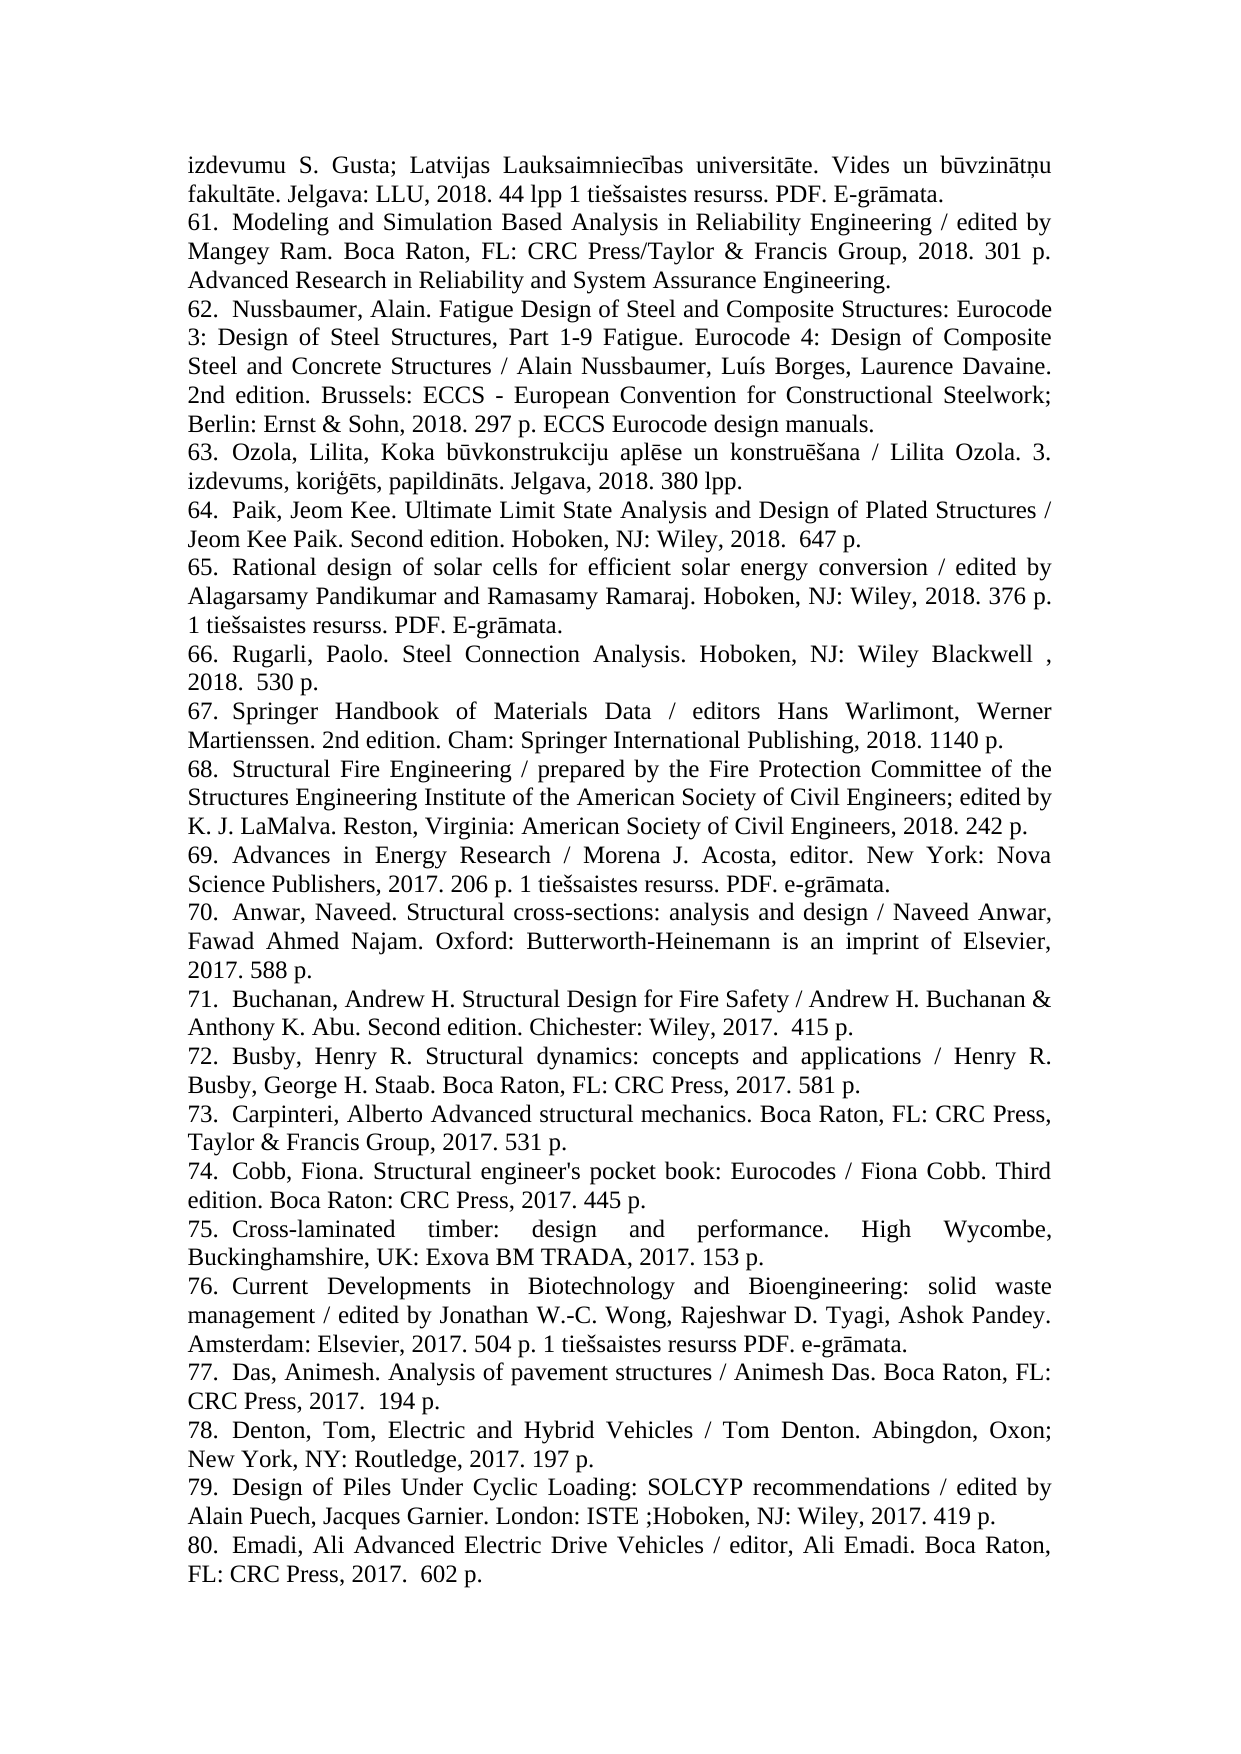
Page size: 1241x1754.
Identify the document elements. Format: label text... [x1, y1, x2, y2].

list Cobb, Fiona. Structural engineer's pocket book: Eurocodes / Fiona Cobb. Third edition. Boca Raton: CRC Press, 2017. 445 p. [187, 1156, 1053, 1214]
list Buchanan, Andrew H. Structural Design for Fire Safety / Andrew H. Buchanan & Anthony K. Abu. Second edition. Chichester: Wiley, 2017. 415 p. [187, 984, 1053, 1041]
list Paik, Jeom Kee. Ultimate Limit State Analysis and Design of Plated Structures / Jeom Kee Paik. Second edition. Hoboken, NJ: Wiley, 2018. 647 p. [187, 495, 1053, 552]
list Busby, Henry R. Structural dynamics: concepts and applications / Henry R. Busby, George H. Staab. Boca Raton, FL: CRC Press, 2017. 581 p. [187, 1041, 1053, 1099]
list Advances in Energy Research / Morena J. Acosta, editor. New York: Nova Science Publishers, 2017. 206 p. 1 tiešsaistes resurss. PDF. e-grāmata. [187, 840, 1053, 897]
list Rational design of solar cells for efficient solar energy conversion / edited by Alagarsamy Pandikumar and Ramasamy Ramaraj. Hoboken, NJ: Wiley, 2018. 376 p. 1 tiešsaistes resurss. PDF. E-grāmata. [187, 552, 1053, 639]
list Denton, Tom, Electric and Hybrid Vehicles / Tom Denton. Abingdon, Oxon; New York, NY: Routledge, 2017. 197 p. [187, 1415, 1053, 1472]
list Ozola, Lilita, Koka būvkonstrukciju aplēse un konstruēšana / Lilita Ozola. 3. izdevums, koriģēts, papildināts. Jelgava, 2018. 380 lpp. [187, 437, 1053, 495]
list Cross-laminated timber: design and performance. High Wycombe, Buckinghamshire, UK: Exova BM TRADA, 2017. 153 p. [187, 1214, 1053, 1271]
list Emadi, Ali Advanced Electric Drive Vehicles / editor, Ali Emadi. Boca Raton, FL: CRC Press, 2017. 602 p. [187, 1530, 1053, 1587]
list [187, 150, 1053, 207]
list Design of Piles Under Cyclic Loading: SOLCYP recommendations / edited by Alain Puech, Jacques Garnier. London: ISTE ;Hoboken, NJ: Wiley, 2017. 419 p. [187, 1472, 1053, 1530]
list Current Developments in Biotechnology and Bioengineering: solid waste management / edited by Jonathan W.-C. Wong, Rajeshwar D. Tyagi, Ashok Pandey. Amsterdam: Elsevier, 2017. 504 p. 1 tiešsaistes resurss PDF. e-grāmata. [187, 1271, 1053, 1357]
list Carpinteri, Alberto Advanced structural mechanics. Boca Raton, FL: CRC Press, Taylor & Francis Group, 2017. 531 p. [187, 1099, 1053, 1156]
list Anwar, Naveed. Structural cross-sections: analysis and design / Naveed Anwar, Fawad Ahmed Najam. Oxford: Butterworth-Heinemann is an imprint of Elsevier, 2017. 588 p. [187, 897, 1053, 984]
list Das, Animesh. Analysis of pavement structures / Animesh Das. Boca Raton, FL: CRC Press, 2017. 194 p. [187, 1357, 1053, 1415]
list Nussbaumer, Alain. Fatigue Design of Steel and Composite Structures: Eurocode 3: Design of Steel Structures, Part 1-9 Fatigue. Eurocode 4: Design of Composite Steel and Concrete Structures / Alain Nussbaumer, Luís Borges, Laurence Davaine. 2nd edition. Brussels: ECCS - European Convention for Constructional Steelwork; Berlin: Ernst & Sohn, 2018. 297 p. ECCS Eurocode design manuals. [187, 294, 1053, 437]
list Modeling and Simulation Based Analysis in Reliability Engineering / edited by Mangey Ram. Boca Raton, FL: CRC Press/Taylor & Francis Group, 2018. 301 p. Advanced Research in Reliability and System Assurance Engineering. [187, 207, 1053, 294]
list Rugarli, Paolo. Steel Connection Analysis. Hoboken, NJ: Wiley Blackwell , 2018. 530 p. [187, 639, 1053, 696]
list Structural Fire Engineering / prepared by the Fire Protection Committee of the Structures Engineering Institute of the American Society of Civil Engineers; edited by K. J. LaMalva. Reston, Virginia: American Society of Civil Engineers, 2018. 242 p. [187, 754, 1053, 840]
list Springer Handbook of Materials Data / editors Hans Warlimont, Werner Martienssen. 2nd edition. Cham: Springer International Publishing, 2018. 1140 p. [187, 696, 1053, 754]
